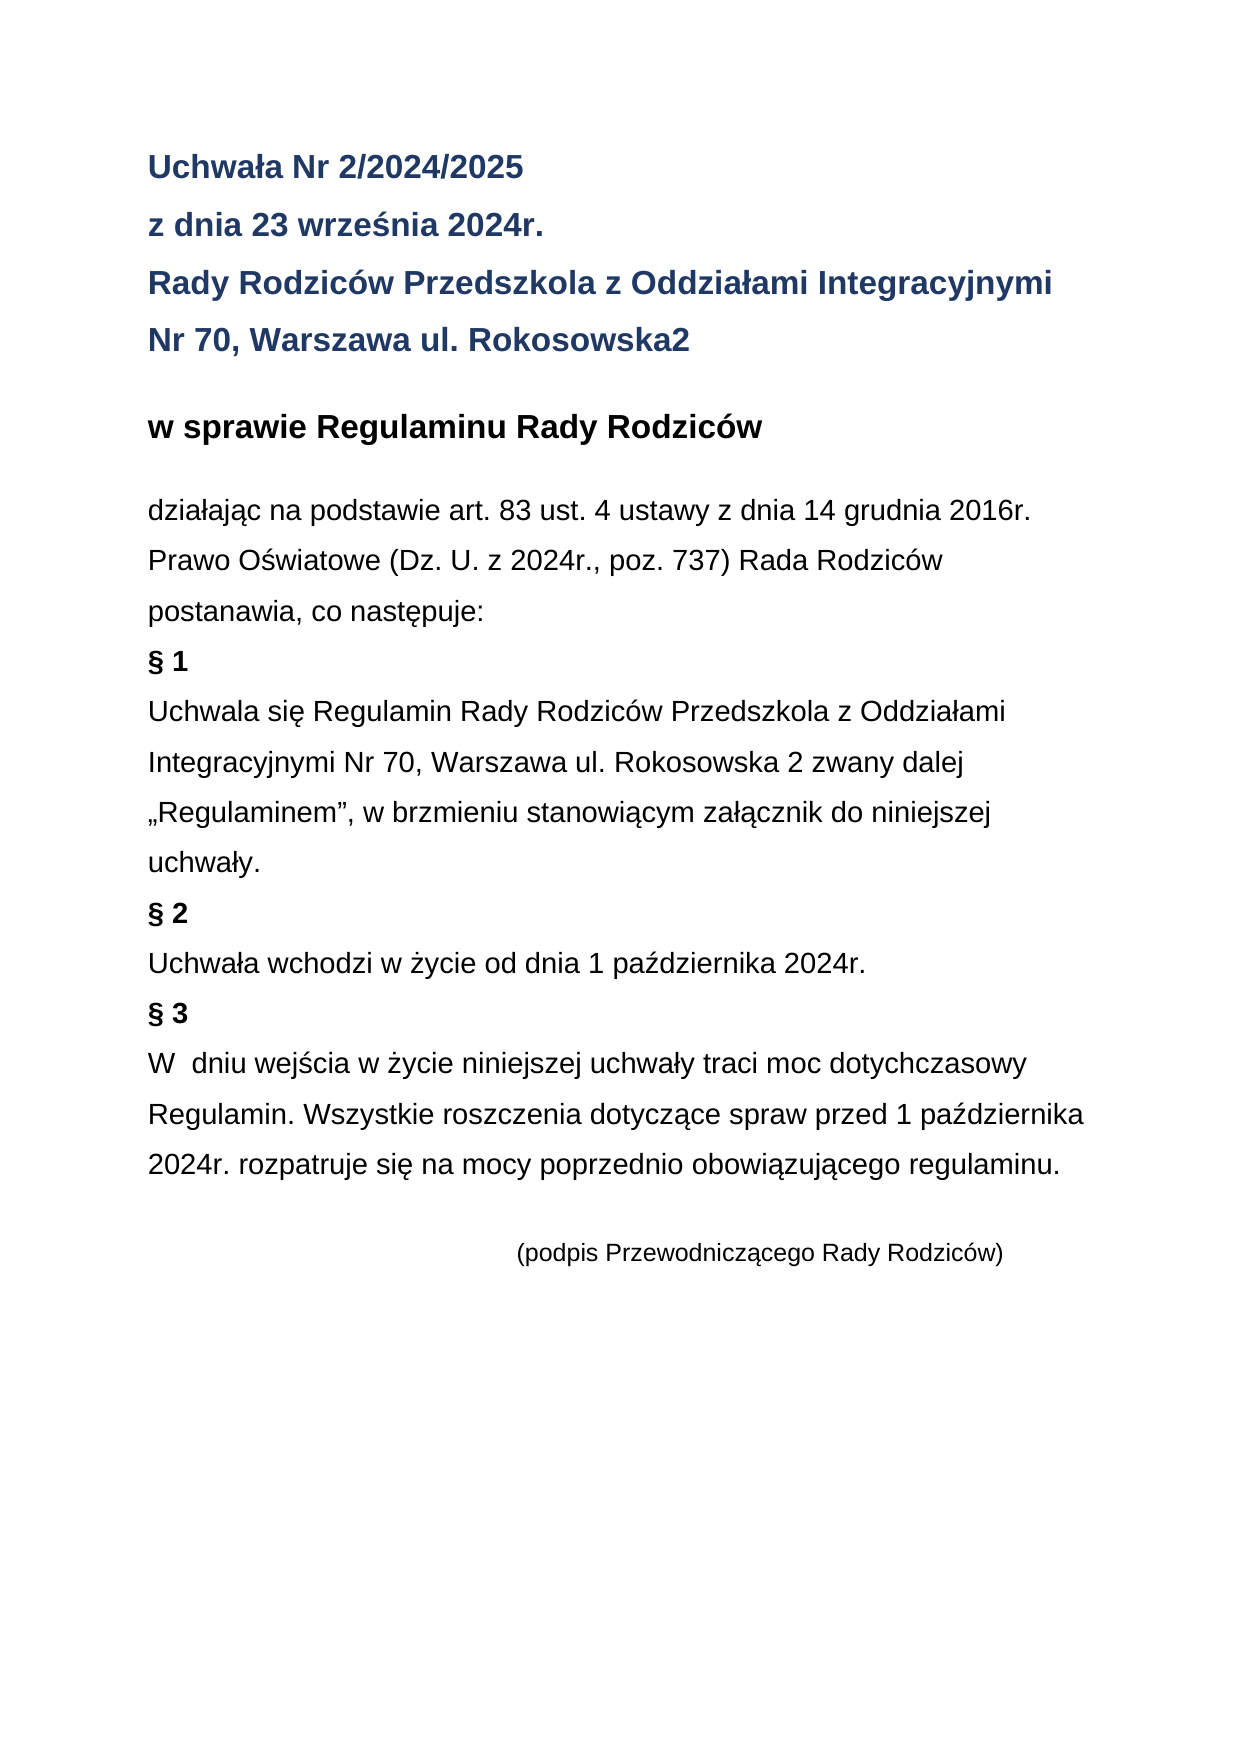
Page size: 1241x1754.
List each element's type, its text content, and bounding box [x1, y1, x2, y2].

text W dniu wejścia w życie niniejszej uchwały traci moc dotychczasowy Regulamin. Wszystkie roszczenia dotyczące spraw przed 1 października 2024r. rozpatruje się na mocy poprzednio obowiązującego regulaminu. [148, 1047, 1093, 1224]
text Uchwała wchodzi w życie od dnia 1 października 2024r. [148, 946, 1093, 979]
text (podpis Przewodniczącego Rady Rodziców) [443, 1238, 1093, 1267]
subtitle w sprawie Regulaminu Rady Rodziców [148, 407, 1093, 445]
subtitle Rady Rodziców Przedszkola z Oddziałami Integracyjnymi Nr 70, Warszawa ul. Rokosowska2 [148, 263, 1093, 359]
text § 1 [148, 644, 1093, 678]
subtitle z dnia 23 września 2024r. [148, 205, 1093, 244]
text działając na podstawie art. 83 ust. 4 ustawy z dnia 14 grudnia 2016r. Prawo Oświatowe (Dz. U. z 2024r., poz. 737) Rada Rodziców postanawia, co następuje: [148, 493, 1093, 627]
text Uchwala się Regulamin Rady Rodziców Przedszkola z Oddziałami Integracyjnymi Nr 70, Warszawa ul. Rokosowska 2 zwany dalej „Regulaminem”, w brzmieniu stanowiącym załącznik do niniejszej uchwały. [148, 694, 1093, 879]
subtitle Uchwała Nr 2/2024/2025 [148, 148, 1093, 186]
text § 3 [148, 996, 1093, 1030]
text § 2 [148, 896, 1093, 929]
